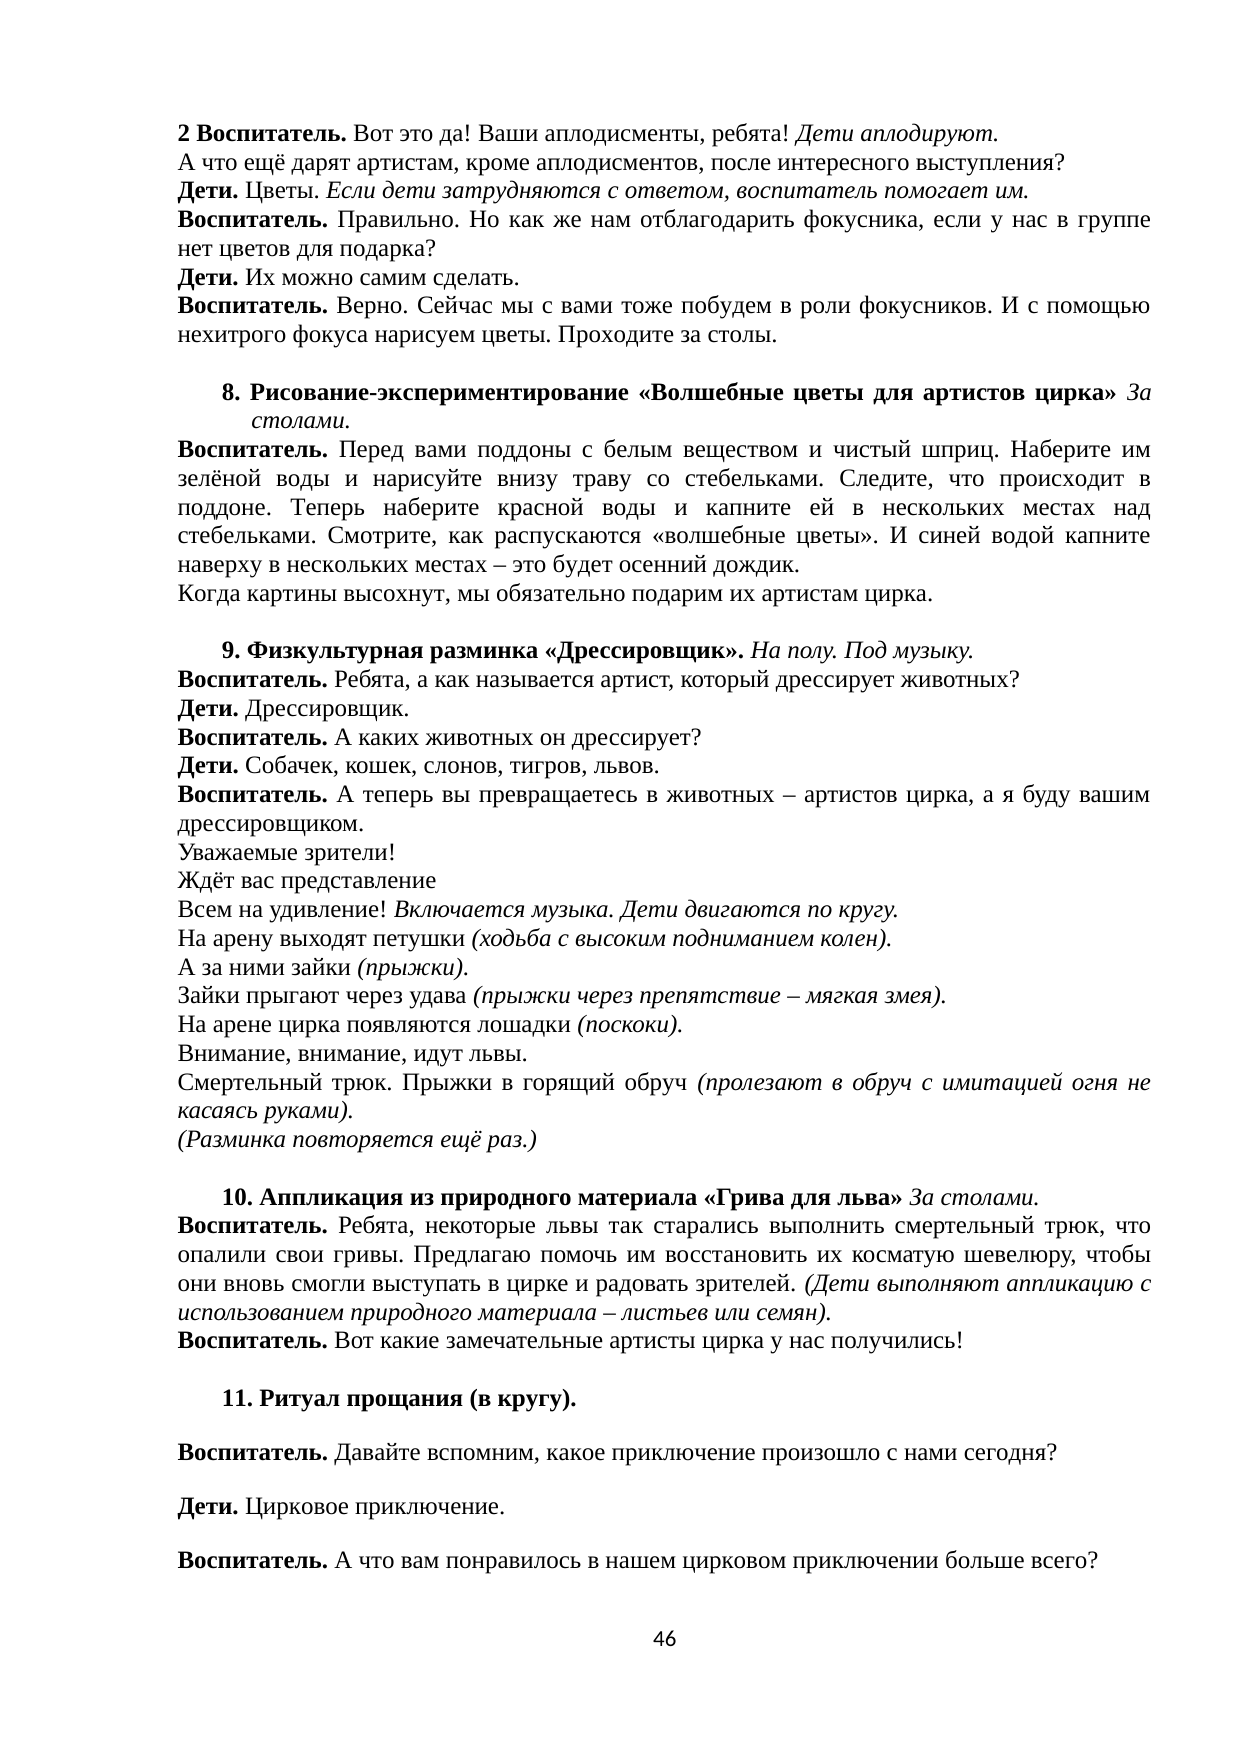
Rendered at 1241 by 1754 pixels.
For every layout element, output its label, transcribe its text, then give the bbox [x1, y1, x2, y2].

text Дети. Дрессировщик. [177, 693, 1152, 722]
text Дети. Цирковое приключение. [177, 1491, 1152, 1519]
list Воспитатель. Перед вами поддоны с белым веществом и чистый шприц. Наберите им зелёной воды и нарисуйте внизу траву со стебельками. Следите, что происходит в поддоне. Теперь наберите красной воды и капните ей в нескольких местах над стебельками. Смотрите, как распускаются «волшебные цветы». И синей водой капните наверху в нескольких местах – это будет осенний дождик. [177, 434, 1152, 578]
list Воспитатель. Верно. Сейчас мы с вами тоже побудем в роли фокусников. И с помощью нехитрого фокуса нарисуем цветы. Проходите за столы. [177, 291, 1152, 348]
text Воспитатель. Вот какие замечательные артисты цирка у нас получились! [177, 1326, 1152, 1354]
text 9. Физкультурная разминка «Дрессировщик». На полу. Под музыку. [222, 636, 1152, 664]
list А что ещё дарят артистам, кроме аплодисментов, после интересного выступления? [177, 147, 1152, 176]
text Воспитатель. Ребята, некоторые львы так старались выполнить смертельный трюк, что опалили свои гривы. Предлагаю помочь им восстановить их косматую шевелюру, чтобы они вновь смогли выступать в цирке и радовать зрителей. (Дети выполняют аппликацию с использованием природного материала – листьев или семян). [177, 1211, 1152, 1326]
list Когда картины высохнут, мы обязательно подарим их артистам цирка. [177, 578, 1152, 607]
text Уважаемые зрители! [177, 837, 1152, 866]
text Внимание, внимание, идут львы. [177, 1038, 1152, 1067]
text Зайки прыгают через удава (прыжки через препятствие – мягкая змея). [177, 981, 1152, 1009]
text На арене цирка появляются лошадки (поскоки). [177, 1009, 1152, 1038]
text Дети. Собачек, кошек, слонов, тигров, львов. [177, 751, 1152, 779]
text Смертельный трюк. Прыжки в горящий обруч (пролезают в обруч с имитацией огня не касаясь руками). [177, 1067, 1152, 1124]
list 8. Рисование-экспериментирование «Волшебные цветы для артистов цирка» За столами. [222, 377, 1152, 434]
text (Разминка повторяется ещё раз.) [177, 1124, 1152, 1153]
text 11. Ритуал прощания (в кругу). [222, 1383, 1152, 1412]
text Воспитатель. А теперь вы превращаетесь в животных – артистов цирка, а я буду вашим дрессировщиком. [177, 779, 1152, 837]
text На арену выходят петушки (ходьба с высоким подниманием колен). [177, 923, 1152, 952]
list Воспитатель. Правильно. Но как же нам отблагодарить фокусника, если у нас в группе нет цветов для подарка? [177, 204, 1152, 262]
text Воспитатель. А каких животных он дрессирует? [177, 722, 1152, 751]
text 10. Аппликация из природного материала «Грива для льва» За столами. [222, 1182, 1152, 1211]
text Всем на удивление! Включается музыка. Дети двигаются по кругу. [177, 894, 1152, 923]
text Воспитатель. А что вам понравилось в нашем цирковом приключении больше всего? [177, 1545, 1152, 1573]
text Воспитатель. Давайте вспомним, какое приключение произошло с нами сегодня? [177, 1437, 1152, 1466]
list Дети. Их можно самим сделать. [177, 262, 1152, 291]
text Ждёт вас представление [177, 866, 1152, 894]
list Дети. Цветы. Если дети затрудняются с ответом, воспитатель помогает им. [177, 176, 1152, 204]
list 2 Воспитатель. Вот это да! Ваши аплодисменты, ребята! Дети аплодируют. [177, 118, 1152, 147]
text А за ними зайки (прыжки). [177, 952, 1152, 981]
text Воспитатель. Ребята, а как называется артист, который дрессирует животных? [177, 664, 1152, 693]
